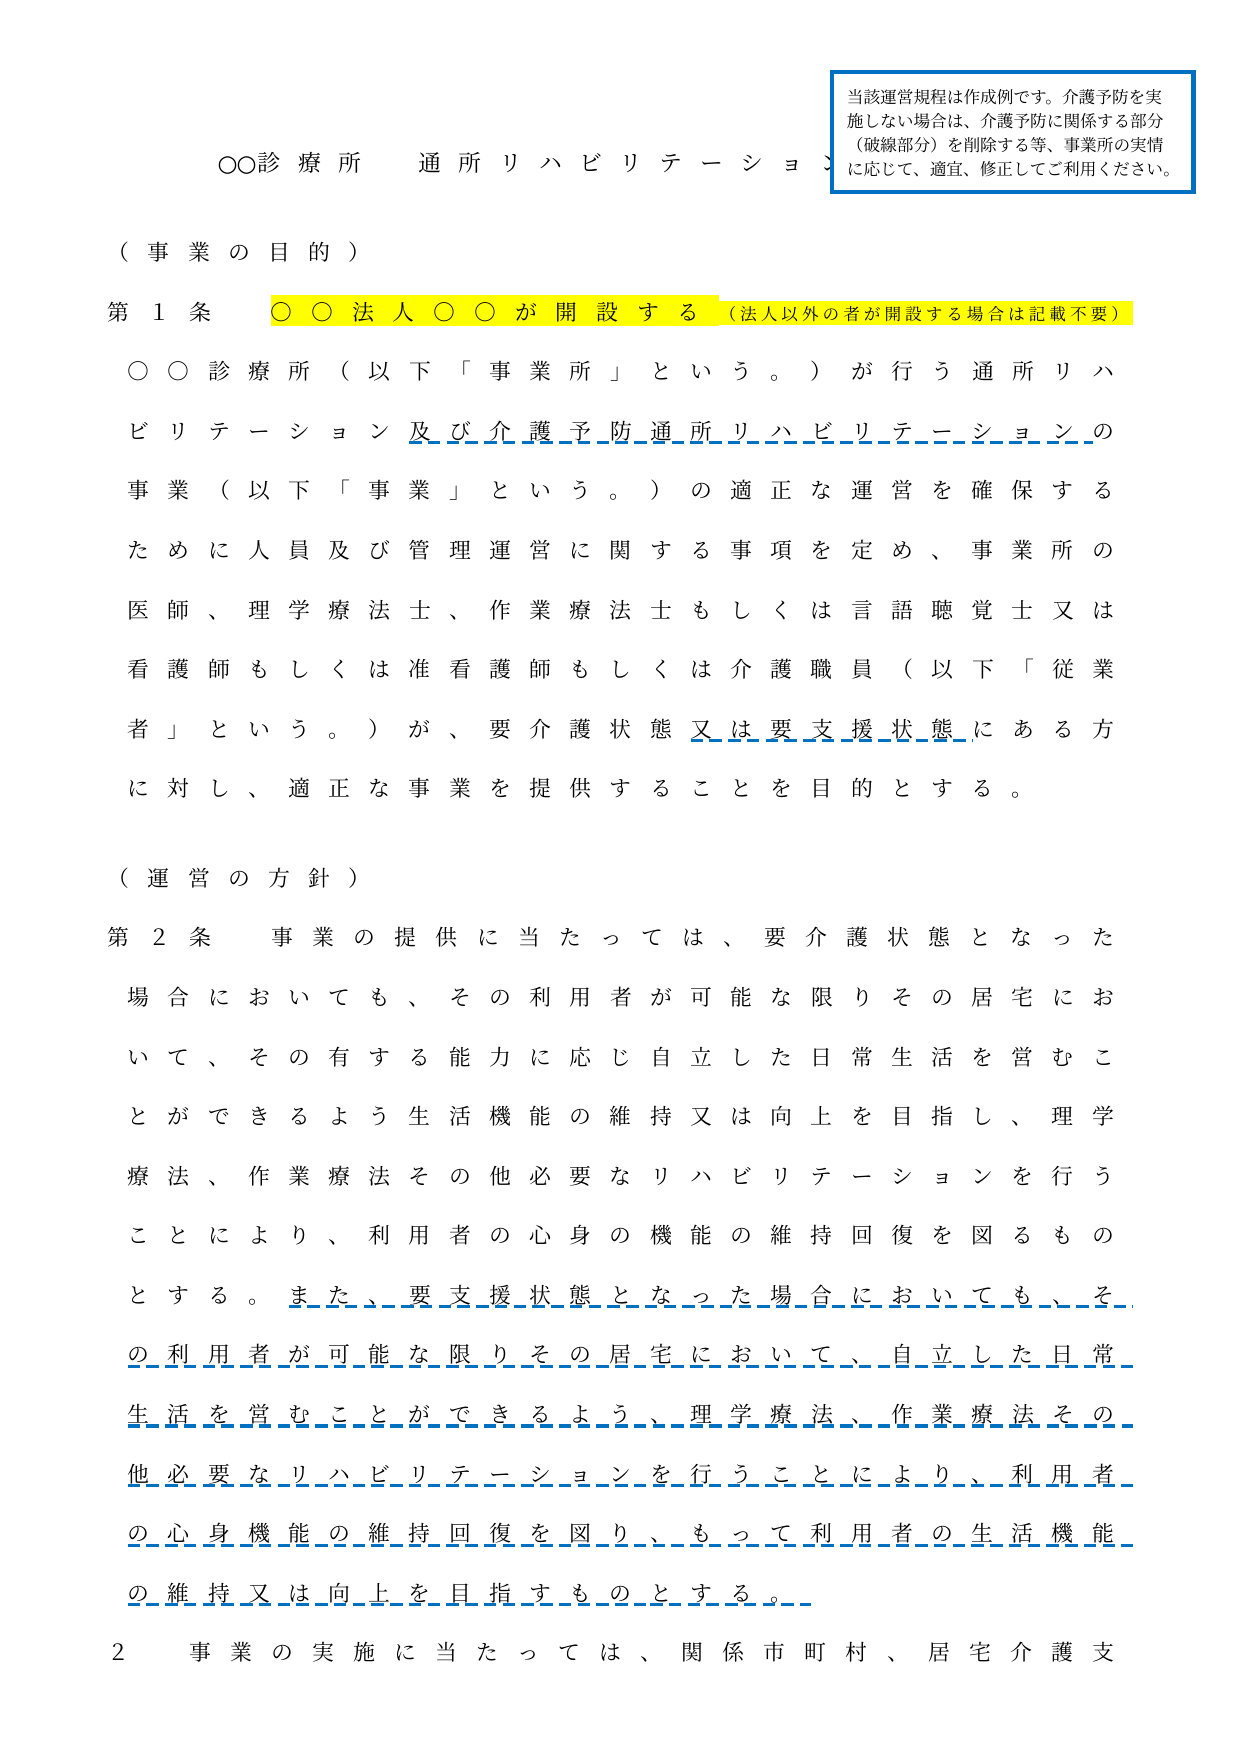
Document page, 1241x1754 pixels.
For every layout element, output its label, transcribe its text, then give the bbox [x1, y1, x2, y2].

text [107, 1621, 1133, 1681]
text ○○診療所 通所リハビリテーション運営規程 [107, 132, 830, 191]
text （運営の方針） [107, 847, 1133, 906]
text 第１条 ○○法人○○が開設する（法人以外の者が開設する場合は記載不要）○○診療所（以下「事業所」という。）が行う通所リハビリテーション及び介護予防通所リハビリテーションの事業（以下「事業」という。）の適正な運営を確保するために人員及び管理運営に関する事項を定め、事業所の医師、理学療法士、作業療法士もしくは言語聴覚士又は看護師もしくは准看護師もしくは介護職員（以下「従業者」という。）が、要介護状態又は要支援状態にある方に対し、適正な事業を提供することを目的とする。 [107, 281, 1133, 817]
text 第２条 事業の提供に当たっては、要介護状態となった場合においても、その利用者が可能な限りその居宅において、その有する能力に応じ自立した日常生活を営むことができるよう生活機能の維持又は向上を目指し、理学療法、作業療法その他必要なリハビリテーションを行うことにより、利用者の心身の機能の維持回復を図るものとする。また、要支援状態となった場合においても、その利用者が可能な限りその居宅において、自立した日常生活を営むことができるよう、理学療法、作業療法その他必要なリハビリテーションを行うことにより、利用者の心身機能の維持回復を図り、もって利用者の生活機能の維持又は向上を目指すものとする。 [107, 906, 1133, 1621]
text （事業の目的） [107, 221, 1133, 281]
